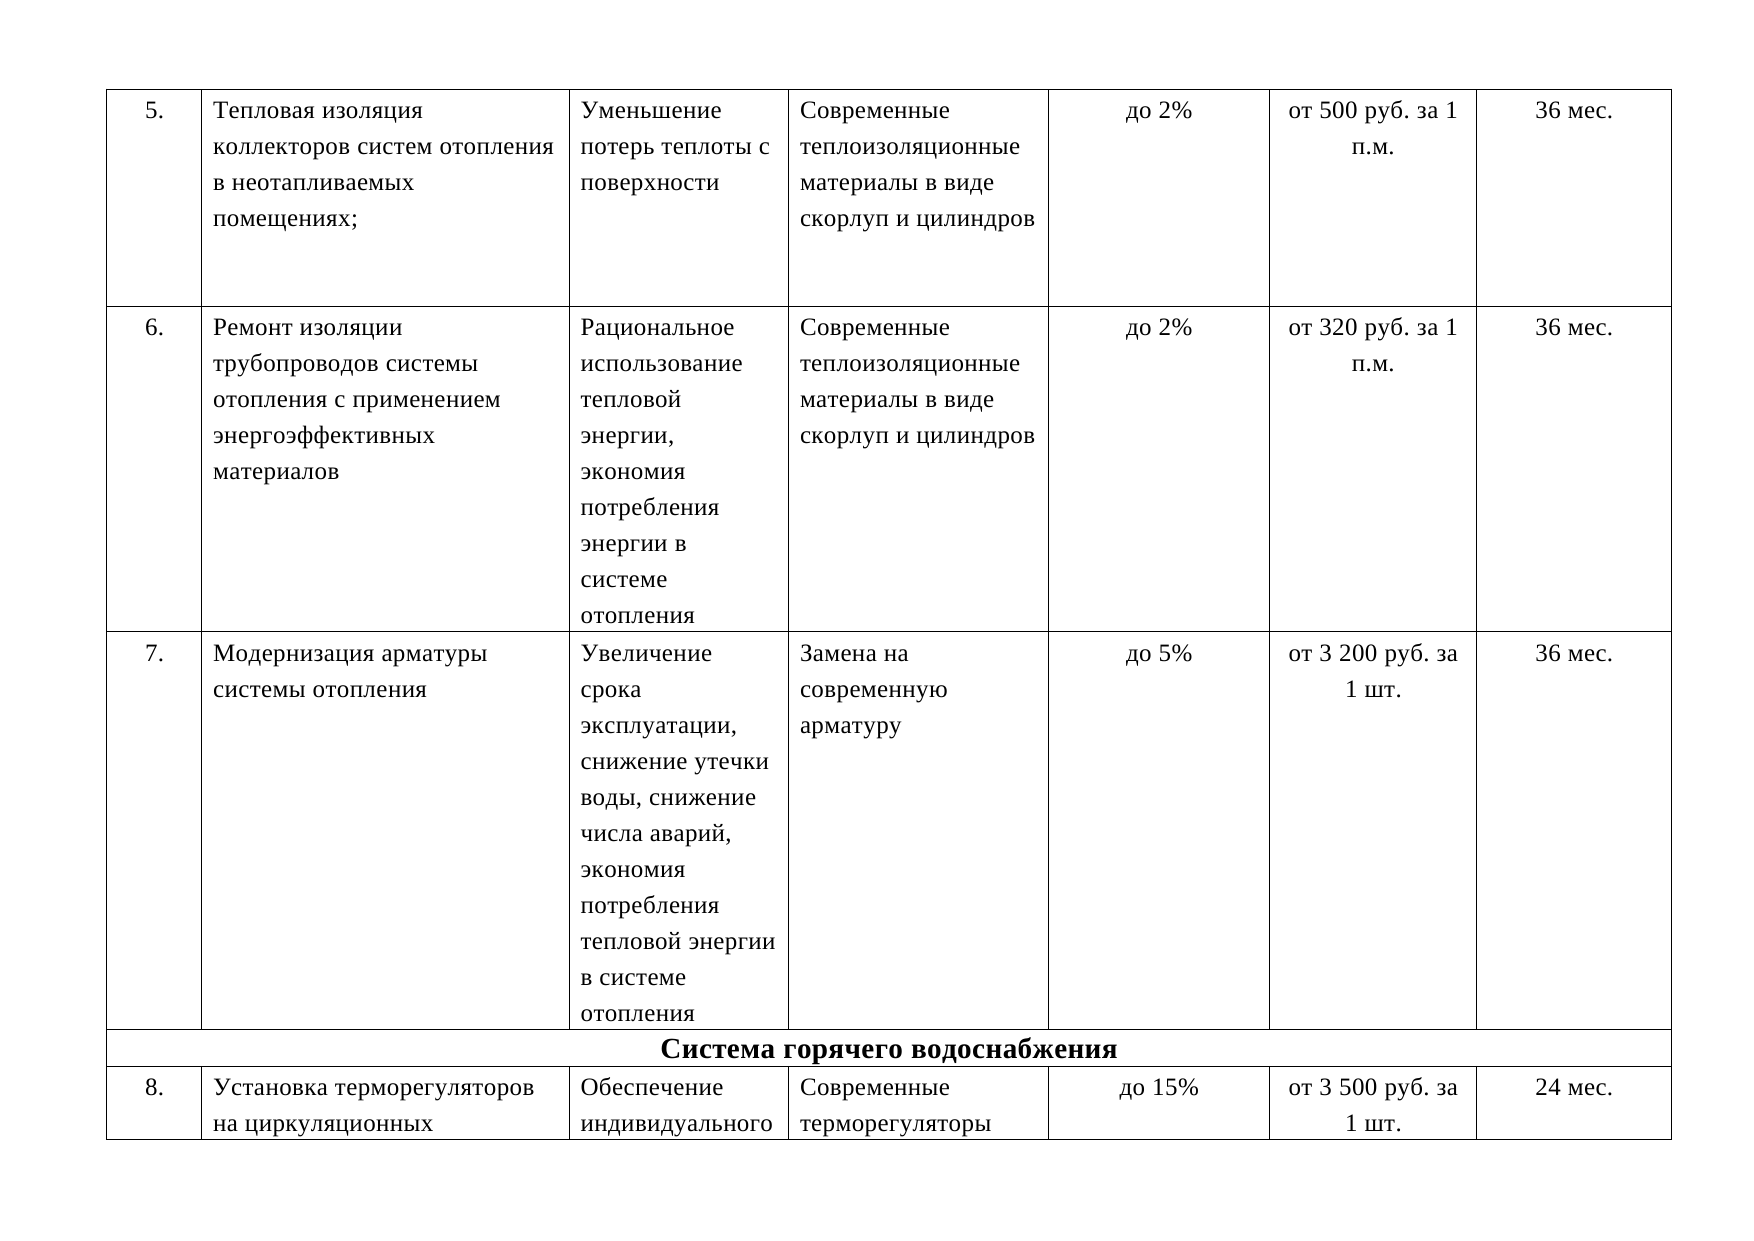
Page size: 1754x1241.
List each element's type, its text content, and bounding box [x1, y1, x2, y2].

table_cell 8. [107, 1067, 201, 1139]
table_cell Современные теплоизоляционные материалы в виде скорлуп и цилиндров [789, 307, 1048, 631]
table_cell Современные теплоизоляционные материалы в виде скорлуп и цилиндров [789, 90, 1048, 306]
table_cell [202, 1067, 569, 1139]
table_cell до 15% [1049, 1067, 1269, 1139]
table_cell от 500 руб. за 1 п.м. [1270, 90, 1476, 306]
table_cell Увеличение срока эксплуатации, снижение утечки воды, снижение числа аварий, экономия потребления тепловой энергии в системе отопления [570, 632, 788, 1029]
table_cell 36 мес. [1477, 632, 1671, 1029]
table_cell 36 мес. [1477, 90, 1671, 306]
table_cell Уменьшение потерь теплоты с поверхности [570, 90, 788, 306]
table_cell от 3 200 руб. за 1 шт. [1270, 632, 1476, 1029]
table_cell до 5% [1049, 632, 1269, 1029]
table_cell 5. [107, 90, 201, 306]
table_cell Модернизация арматуры системы отопления [202, 632, 569, 1029]
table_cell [789, 1067, 1048, 1139]
table_cell 24 мес. [1477, 1067, 1671, 1139]
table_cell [1270, 1067, 1476, 1139]
table_cell Система горячего водоснабжения [107, 1030, 1671, 1066]
table_cell Ремонт изоляции трубопроводов системы отопления с применением энергоэффективных материалов [202, 307, 569, 631]
table_cell от 320 руб. за 1 п.м. [1270, 307, 1476, 631]
table_cell 7. [107, 632, 201, 1029]
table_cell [570, 1067, 788, 1139]
table_cell Замена на современную арматуру [789, 632, 1048, 1029]
table_cell до 2% [1049, 90, 1269, 306]
table_cell 6. [107, 307, 201, 631]
table_cell 36 мес. [1477, 307, 1671, 631]
table_cell Тепловая изоляция коллекторов систем отопления в неотапливаемых помещениях; [202, 90, 569, 306]
table_cell Рациональное использование тепловой энергии, экономия потребления энергии в системе отопления [570, 307, 788, 631]
table_cell до 2% [1049, 307, 1269, 631]
